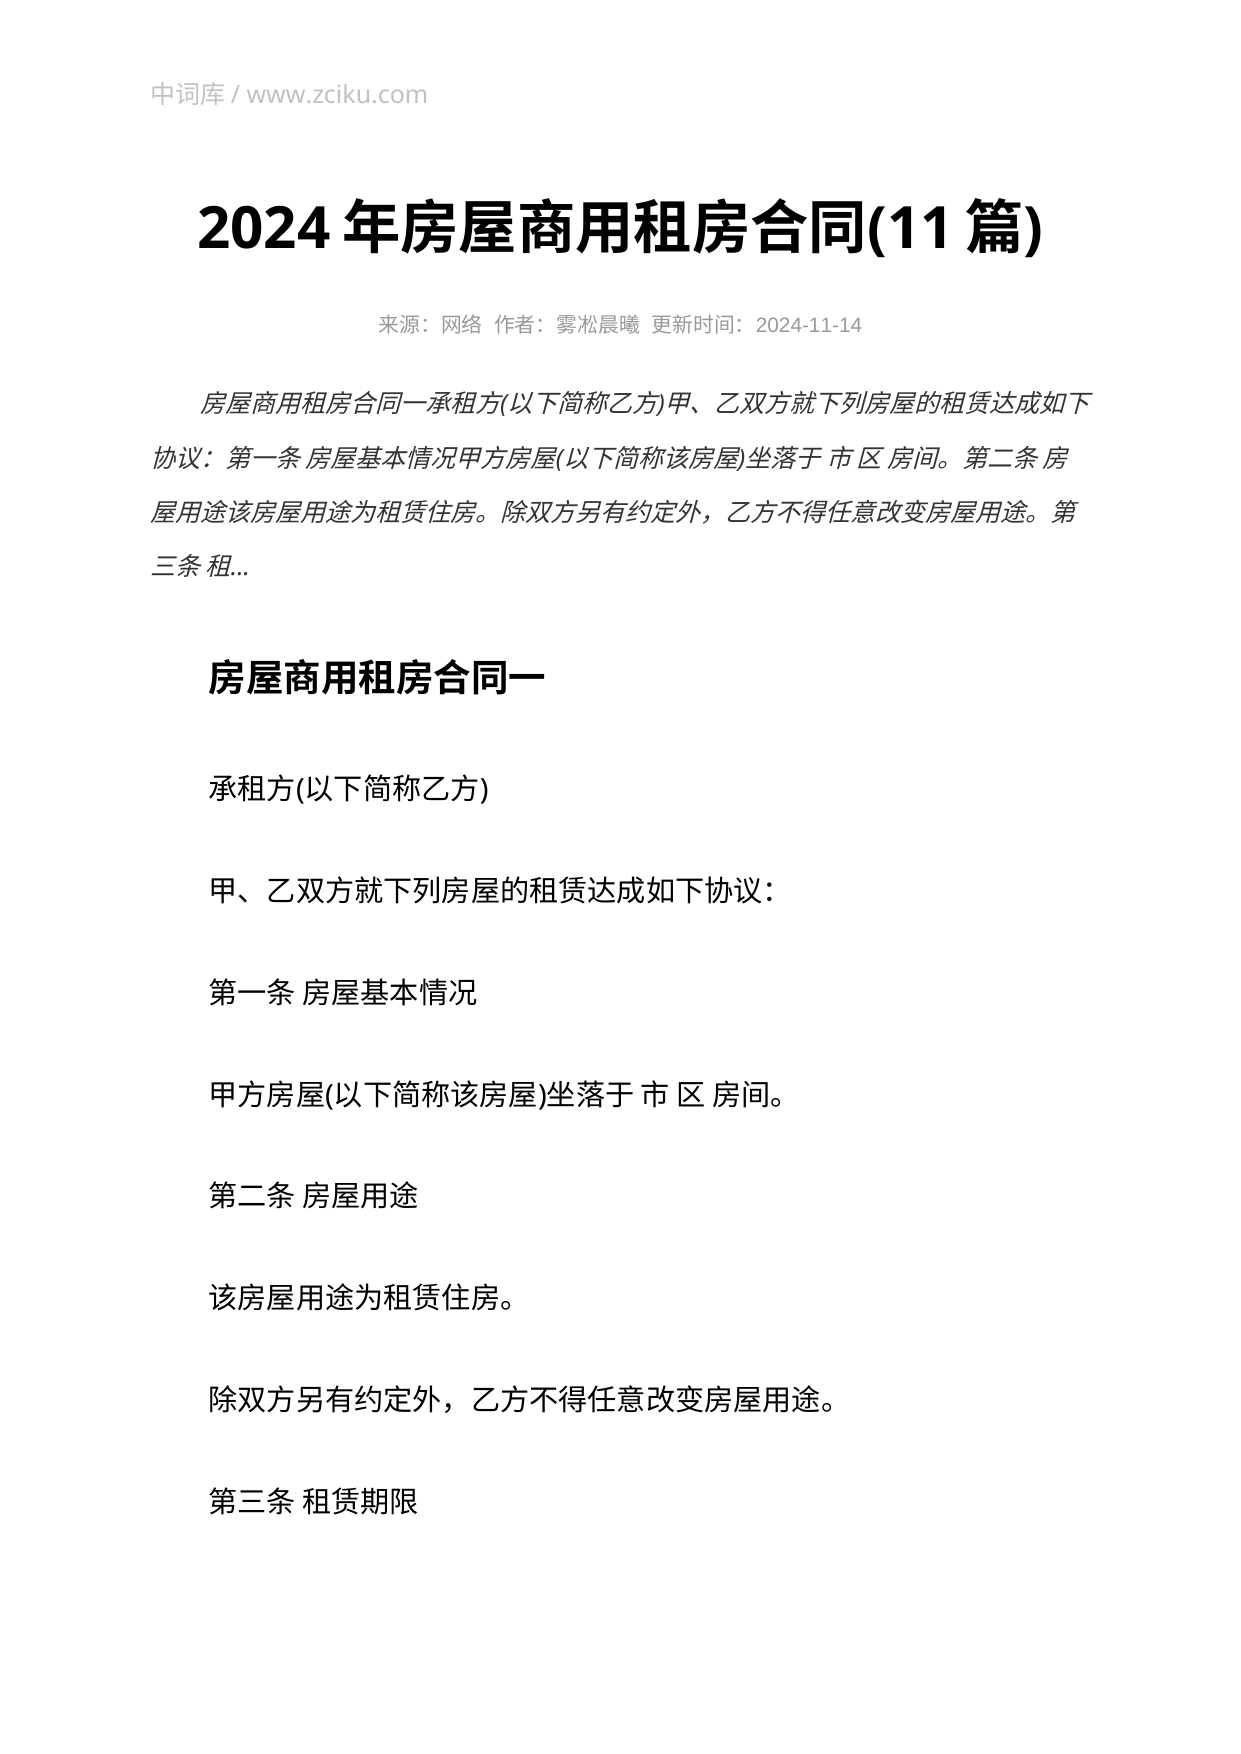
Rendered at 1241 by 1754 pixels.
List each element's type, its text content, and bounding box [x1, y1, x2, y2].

subtitle 2024年房屋商用租房合同(11篇) [150, 181, 1090, 266]
text 除双方另有约定外，乙方不得任意改变房屋用途。 [150, 1377, 1090, 1419]
text 房屋商用租房合同一承租方(以下简称乙方)甲、乙双方就下列房屋的租赁达成如下协议：第一条 房屋基本情况甲方房屋(以下简称该房屋)坐落于 市 区 房间。第二条 房屋用途该房屋用途为租赁住房。除双方另有约定外，乙方不得任意改变房屋用途。第三条 租... [150, 384, 1090, 583]
text 甲、乙双方就下列房屋的租赁达成如下协议： [150, 867, 1090, 910]
text 甲方房屋(以下简称该房屋)坐落于 市 区 房间。 [150, 1071, 1090, 1113]
text 该房屋用途为租赁住房。 [150, 1275, 1090, 1317]
text 来源：网络 作者：雾凇晨曦 更新时间：2024-11-14 [150, 313, 1090, 337]
text 房屋商用租房合同一 [150, 648, 1090, 702]
text 承租方(以下简称乙方) [150, 766, 1090, 808]
text 第一条 房屋基本情况 [150, 969, 1090, 1012]
text 第二条 房屋用途 [150, 1173, 1090, 1215]
text 第三条 租赁期限 [150, 1478, 1090, 1521]
